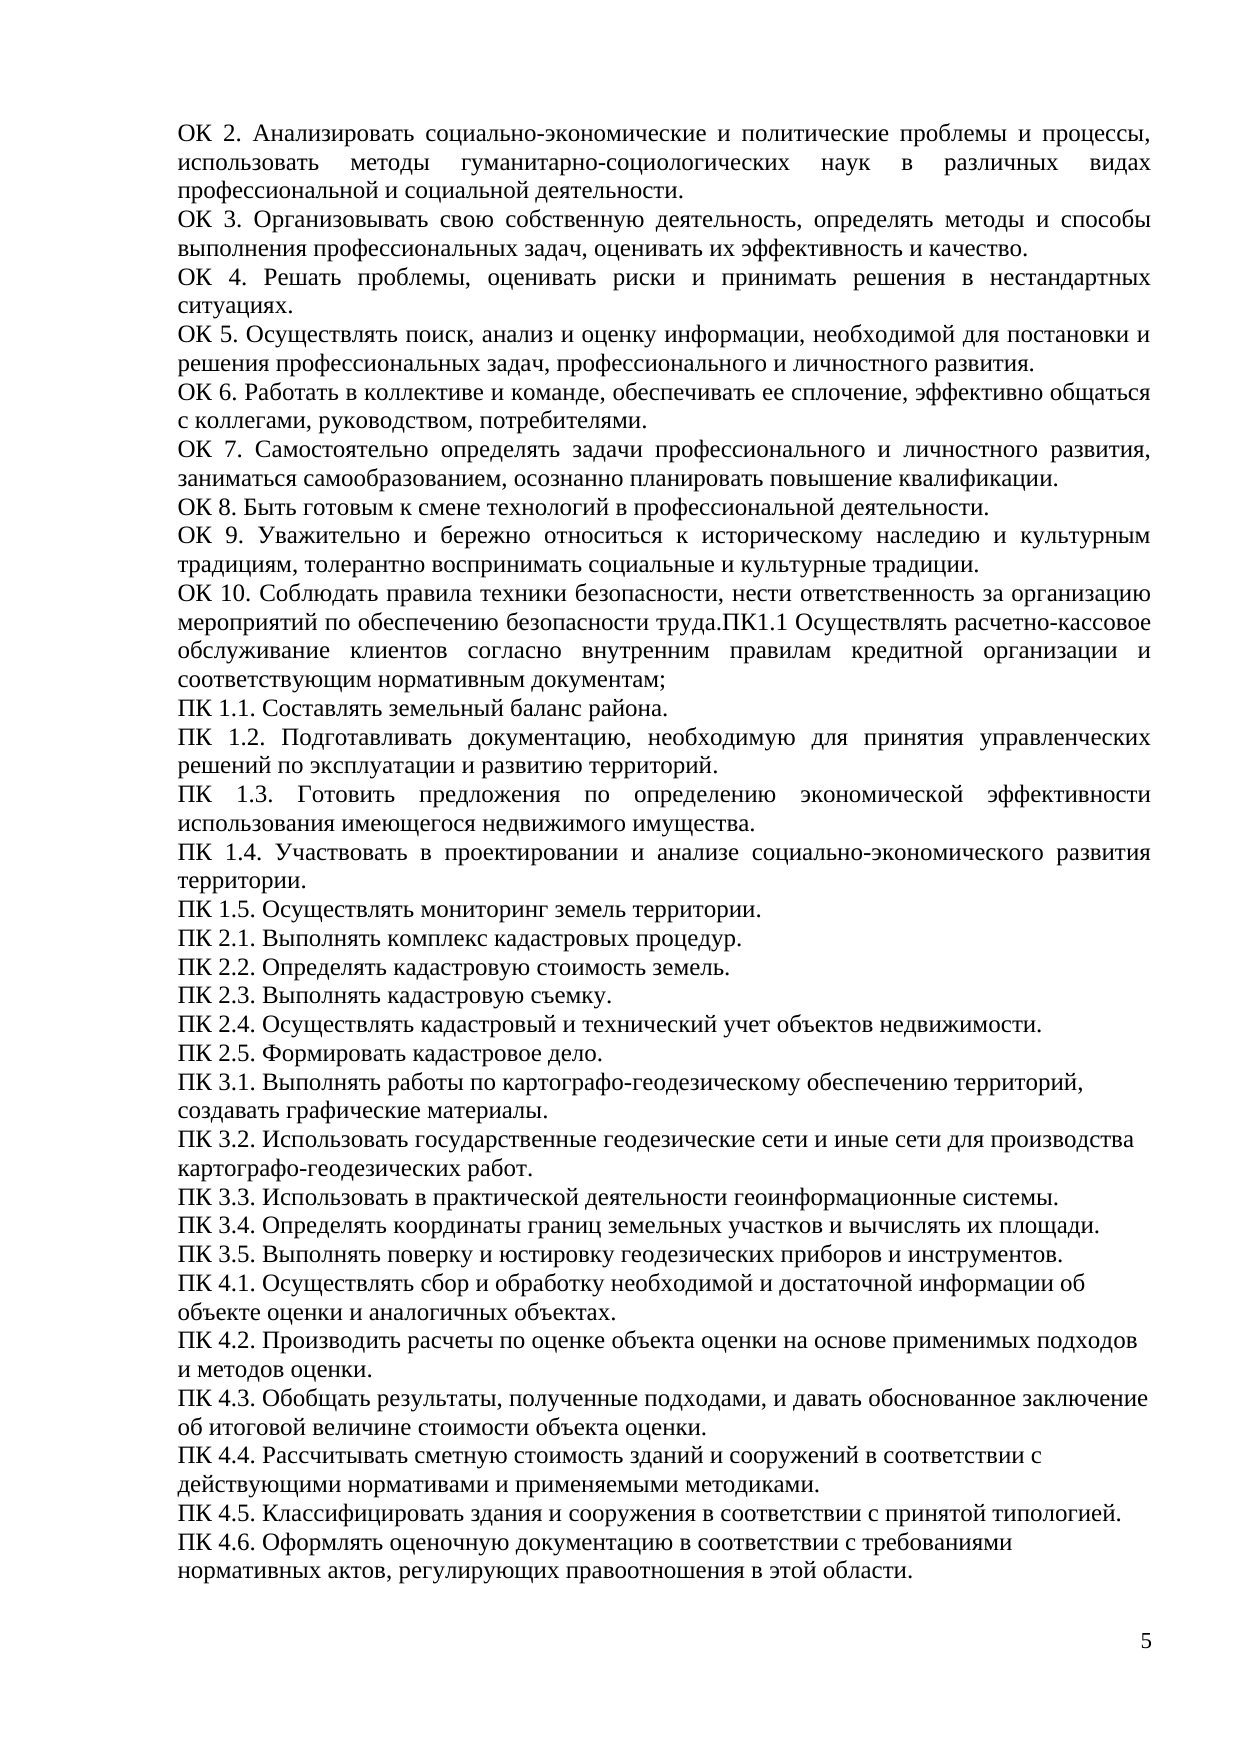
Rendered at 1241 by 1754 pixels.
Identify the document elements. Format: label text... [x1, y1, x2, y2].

text ОК 2. Анализировать социально-экономические и политические проблемы и процессы, использовать методы гуманитарно-социологических наук в различных видах профессиональной и социальной деятельности. [177, 118, 1152, 204]
text ПК 4.4. Рассчитывать сметную стоимость зданий и сооружений в соответствии с действующими нормативами и применяемыми методиками. [177, 1441, 1152, 1498]
text ОК 3. Организовывать свою собственную деятельность, определять методы и способы выполнения профессиональных задач, оценивать их эффективность и качество. [177, 204, 1152, 262]
text ПК 3.2. Использовать государственные геодезические сети и иные сети для производства картографо-геодезических работ. [177, 1124, 1152, 1182]
text ОК 7. Самостоятельно определять задачи профессионального и личностного развития, заниматься самообразованием, осознанно планировать повышение квалификации. [177, 434, 1152, 492]
text ПК 2.3. Выполнять кадастровую съемку. [177, 981, 1152, 1009]
text ПК 1.4. Участвовать в проектировании и анализе социально-экономического развития территории. [177, 837, 1152, 894]
text ПК 4.2. Производить расчеты по оценке объекта оценки на основе применимых подходов и методов оценки. [177, 1326, 1152, 1383]
text ПК 4.1. Осуществлять сбор и обработку необходимой и достаточной информации об объекте оценки и аналогичных объектах. [177, 1268, 1152, 1326]
text ПК 4.5. Классифицировать здания и сооружения в соответствии с принятой типологией. [177, 1498, 1152, 1527]
text ПК 1.5. Осуществлять мониторинг земель территории. [177, 894, 1152, 923]
text ПК 2.5. Формировать кадастровое дело. [177, 1038, 1152, 1067]
text ПК 3.1. Выполнять работы по картографо-геодезическому обеспечению территорий, создавать графические материалы. [177, 1067, 1152, 1124]
text ОК 4. Решать проблемы, оценивать риски и принимать решения в нестандартных ситуациях. [177, 262, 1152, 319]
text ОК 8. Быть готовым к смене технологий в профессиональной деятельности. [177, 492, 1152, 521]
text ПК 4.3. Обобщать результаты, полученные подходами, и давать обоснованное заключение об итоговой величине стоимости объекта оценки. [177, 1383, 1152, 1441]
text ПК 4.6. Оформлять оценочную документацию в соответствии с требованиями нормативных актов, регулирующих правоотношения в этой области. [177, 1527, 1152, 1584]
text ПК 3.3. Использовать в практической деятельности геоинформационные системы. [177, 1182, 1152, 1211]
text ПК 2.4. Осуществлять кадастровый и технический учет объектов недвижимости. [177, 1009, 1152, 1038]
text ПК 2.2. Определять кадастровую стоимость земель. [177, 952, 1152, 981]
text ПК 2.1. Выполнять комплекс кадастровых процедур. [177, 923, 1152, 952]
text ОК 10. Соблюдать правила техники безопасности, нести ответственность за организацию мероприятий по обеспечению безопасности труда.ПК1.1 Осуществлять расчетно-кассовое обслуживание клиентов согласно внутренним правилам кредитной организации и соответствующим нормативным документам; [177, 578, 1152, 693]
text ПК 1.2. Подготавливать документацию, необходимую для принятия управленческих решений по эксплуатации и развитию территорий. [177, 722, 1152, 779]
text ПК 1.1. Составлять земельный баланс района. [177, 693, 1152, 722]
text ОК 5. Осуществлять поиск, анализ и оценку информации, необходимой для постановки и решения профессиональных задач, профессионального и личностного развития. [177, 319, 1152, 377]
text ПК 3.5. Выполнять поверку и юстировку геодезических приборов и инструментов. [177, 1239, 1152, 1268]
text ПК 1.3. Готовить предложения по определению экономической эффективности использования имеющегося недвижимого имущества. [177, 779, 1152, 837]
text ОК 9. Уважительно и бережно относиться к историческому наследию и культурным традициям, толерантно воспринимать социальные и культурные традиции. [177, 521, 1152, 578]
text ПК 3.4. Определять координаты границ земельных участков и вычислять их площади. [177, 1211, 1152, 1239]
text ОК 6. Работать в коллективе и команде, обеспечивать ее сплочение, эффективно общаться с коллегами, руководством, потребителями. [177, 377, 1152, 434]
